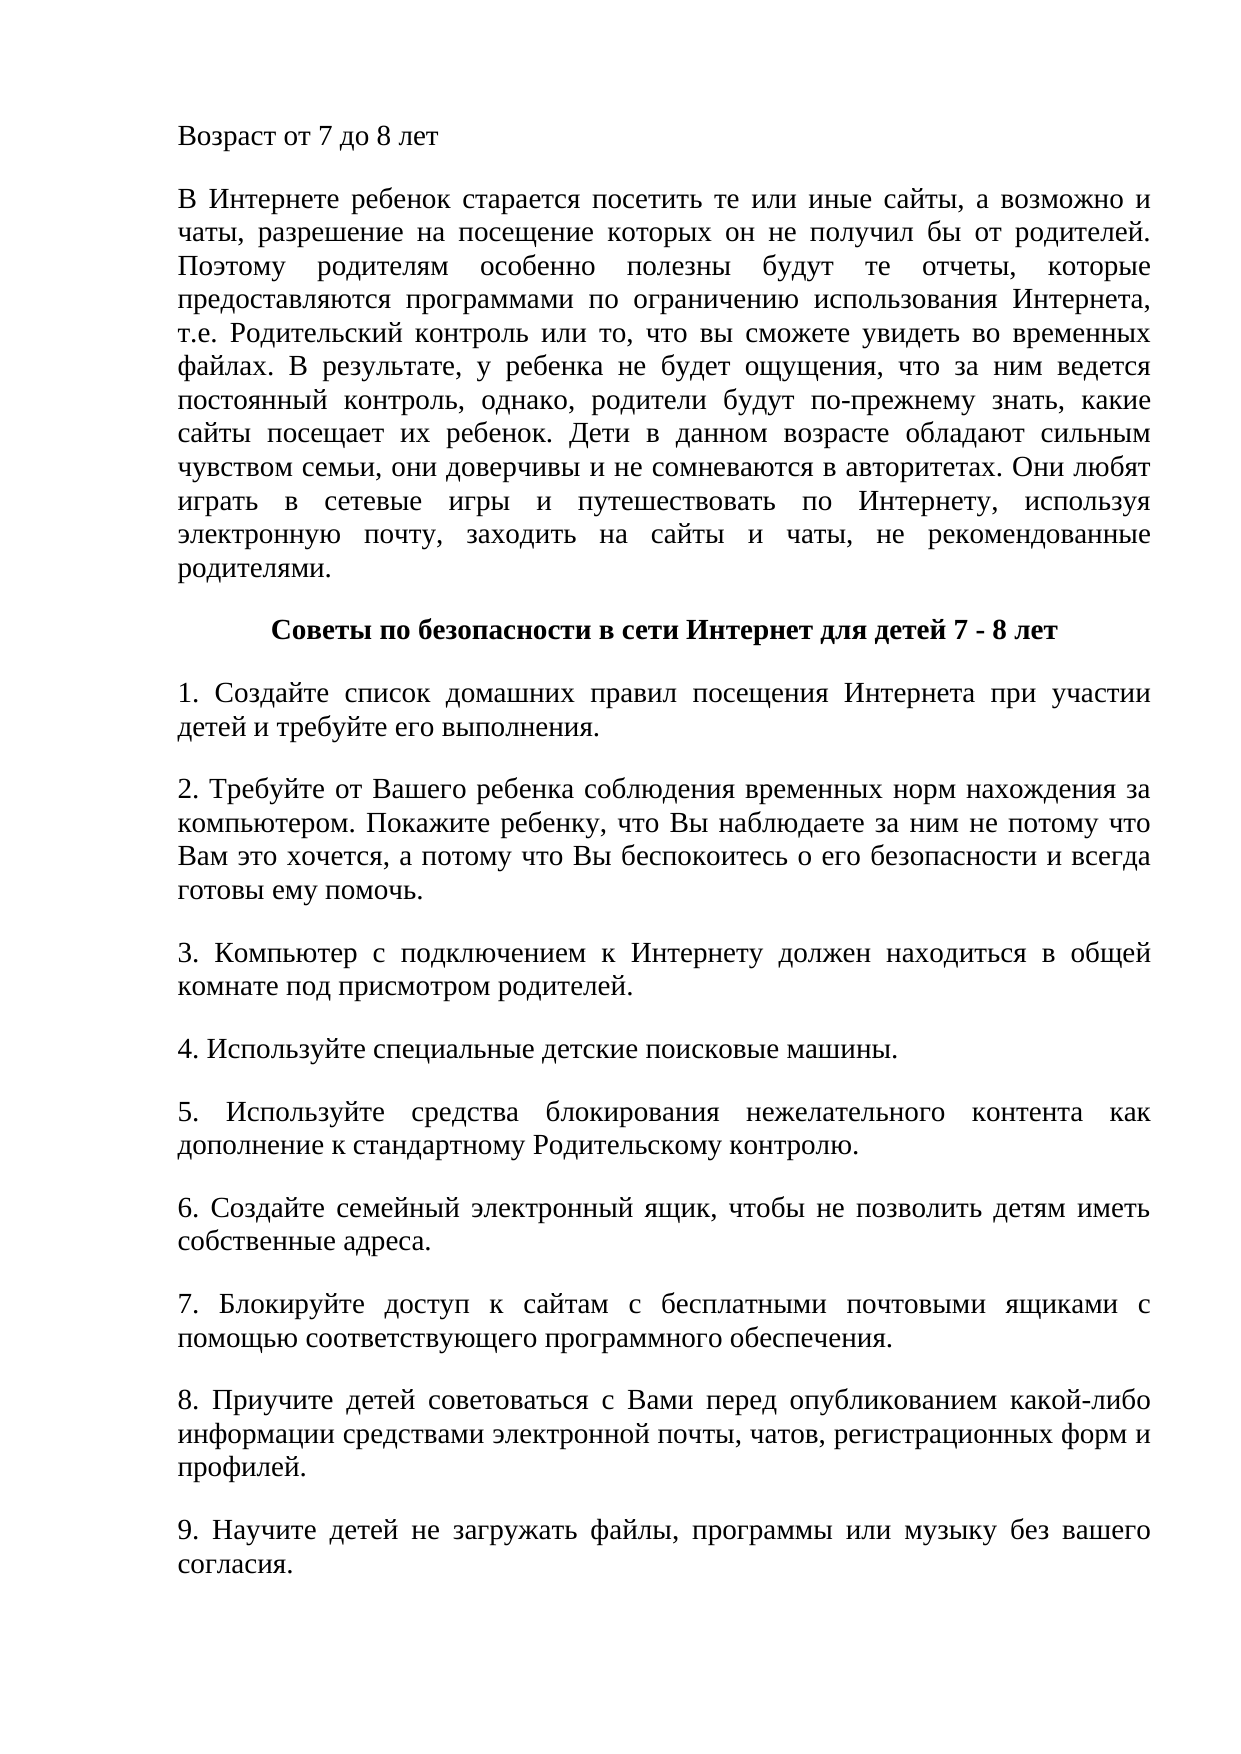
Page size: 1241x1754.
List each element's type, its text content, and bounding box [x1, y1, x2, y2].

text 8. Приучите детей советоваться с Вами перед опубликованием какой-либо информации средствами электронной почты, чатов, регистрационных форм и профилей. [177, 1382, 1152, 1483]
text 7. Блокируйте доступ к сайтам с бесплатными почтовыми ящиками с помощью соответствующего программного обеспечения. [177, 1286, 1152, 1353]
text Возраст от 7 до 8 лет [177, 118, 1152, 152]
text 2. Требуйте от Вашего ребенка соблюдения временных норм нахождения за компьютером. Покажите ребенку, что Вы наблюдаете за ним не потому что Вам это хочется, а потому что Вы беспокоитесь о его безопасности и всегда готовы ему помочь. [177, 771, 1152, 906]
text В Интернете ребенок старается посетить те или иные сайты, а возможно и чаты, разрешение на посещение которых он не получил бы от родителей. Поэтому родителям особенно полезны будут те отчеты, которые предоставляются программами по ограничению использования Интернета, т.е. Родительский контроль или то, что вы сможете увидеть во временных файлах. В результате, у ребенка не будет ощущения, что за ним ведется постоянный контроль, однако, родители будут по-прежнему знать, какие сайты посещает их ребенок. Дети в данном возрасте обладают сильным чувством семьи, они доверчивы и не сомневаются в авторитетах. Они любят играть в сетевые игры и путешествовать по Интернету, используя электронную почту, заходить на сайты и чаты, не рекомендованные родителями. [177, 181, 1152, 583]
text 9. Научите детей не загружать файлы, программы или музыку без вашего согласия. [177, 1512, 1152, 1579]
text Советы по безопасности в сети Интернет для детей 7 - 8 лет [177, 612, 1152, 646]
text 4. Используйте специальные детские поисковые машины. [177, 1031, 1152, 1064]
text 5. Используйте средства блокирования нежелательного контента как дополнение к стандартному Родительскому контролю. [177, 1094, 1152, 1161]
text 3. Компьютер с подключением к Интернету должен находиться в общей комнате под присмотром родителей. [177, 935, 1152, 1002]
text 6. Создайте семейный электронный ящик, чтобы не позволить детям иметь собственные адреса. [177, 1190, 1152, 1257]
text 1. Создайте список домашних правил посещения Интернета при участии детей и требуйте его выполнения. [177, 675, 1152, 742]
